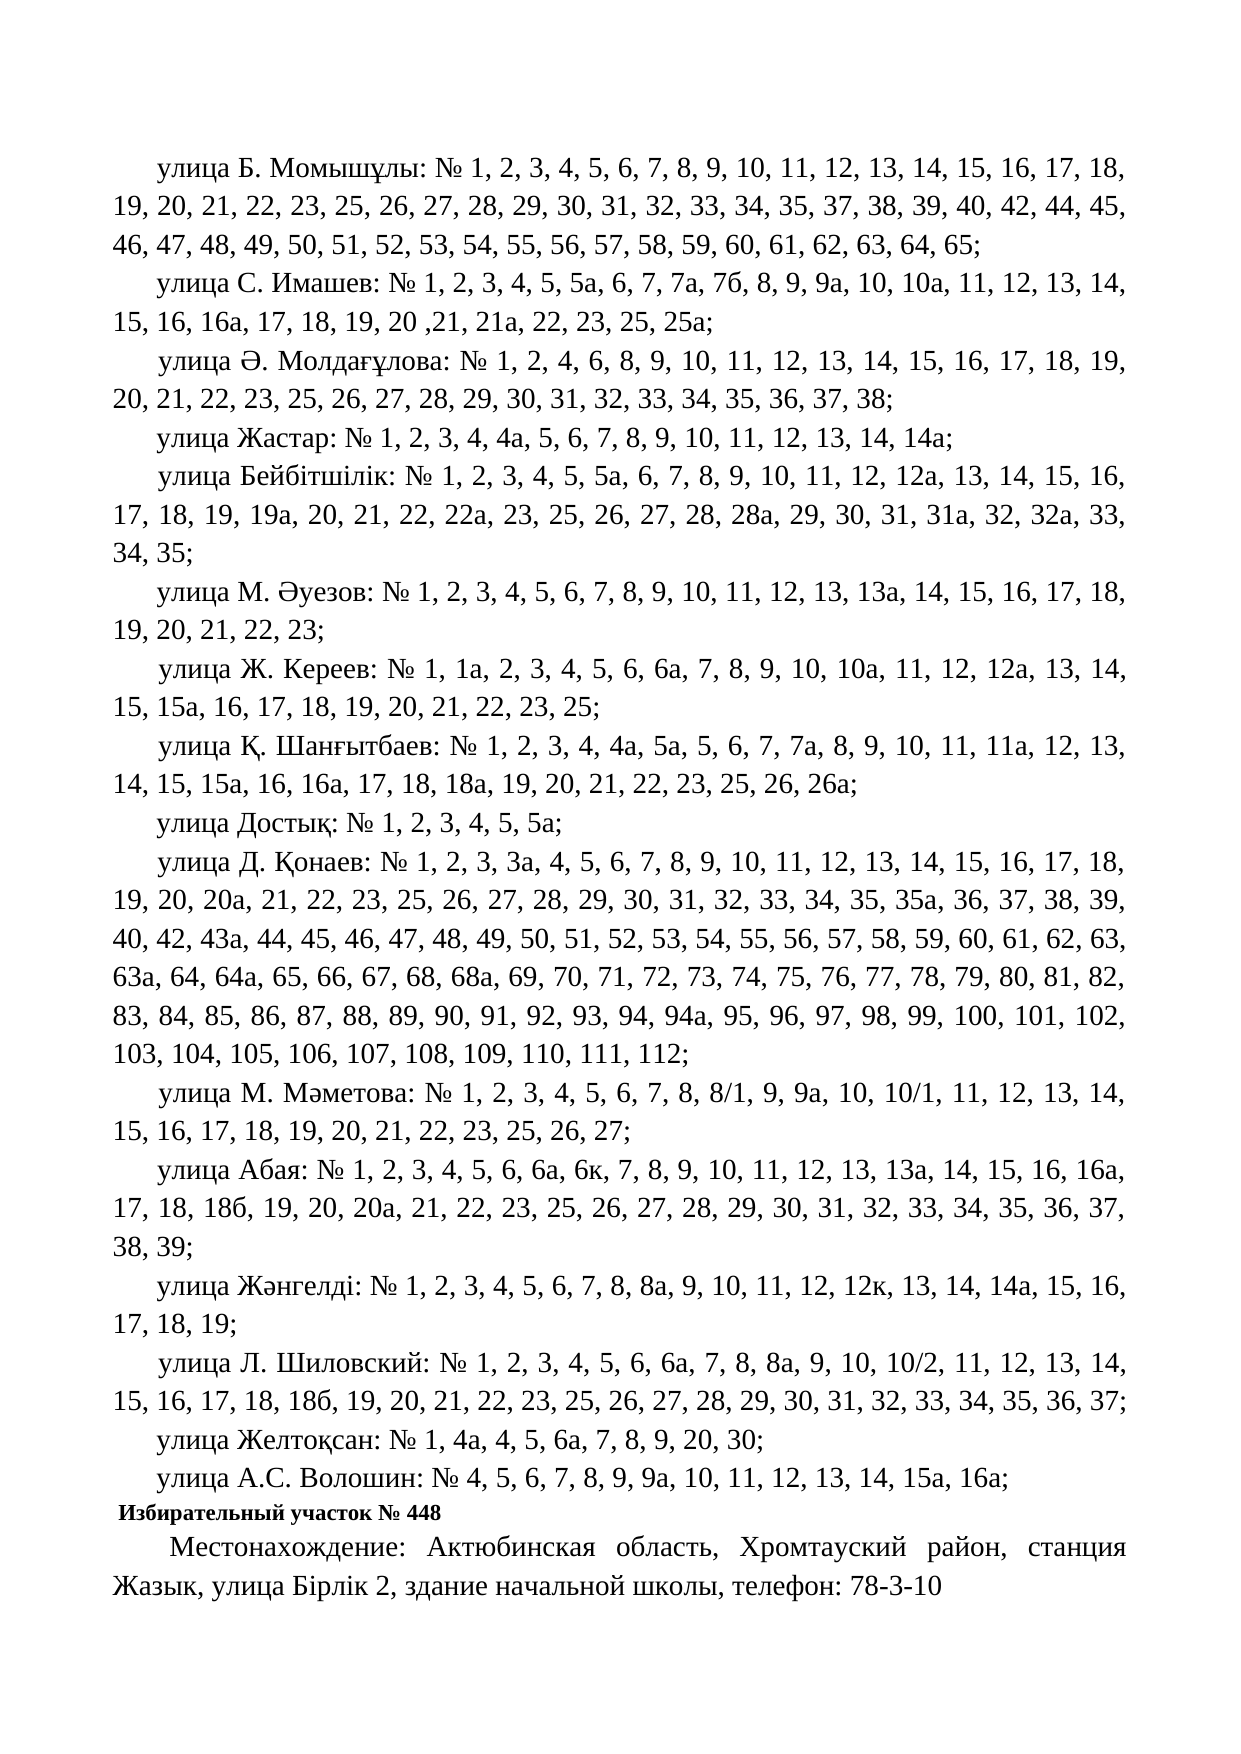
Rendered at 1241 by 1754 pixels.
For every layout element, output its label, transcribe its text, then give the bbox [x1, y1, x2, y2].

text улица А.С. Волошин: № 4, 5, 6, 7, 8, 9, 9а, 10, 11, 12, 13, 14, 15а, 16а; [112, 1460, 1128, 1494]
text улица Л. Шиловский: № 1, 2, 3, 4, 5, 6, 6а, 7, 8, 8а, 9, 10, 10/2, 11, 12, 13, 14, 15, 16, 17, 18, 18б, 19, 20, 21, 22, 23, 25, 26, 27, 28, 29, 30, 31, 32, 33, 34, 35, 36, 37; [112, 1345, 1128, 1417]
text улица С. Имашев: № 1, 2, 3, 4, 5, 5а, 6, 7, 7а, 7б, 8, 9, 9а, 10, 10а, 11, 12, 13, 14, 15, 16, 16а, 17, 18, 19, 20 ,21, 21а, 22, 23, 25, 25а; [112, 266, 1128, 338]
text улица Достық: № 1, 2, 3, 4, 5, 5а; [112, 805, 1128, 839]
text улица Абая: № 1, 2, 3, 4, 5, 6, 6а, 6к, 7, 8, 9, 10, 11, 12, 13, 13а, 14, 15, 16, 16а, 17, 18, 18б, 19, 20, 20а, 21, 22, 23, 25, 26, 27, 28, 29, 30, 31, 32, 33, 34, 35, 36, 37, 38, 39; [112, 1152, 1128, 1263]
text улица Д. Қонаев: № 1, 2, 3, 3а, 4, 5, 6, 7, 8, 9, 10, 11, 12, 13, 14, 15, 16, 17, 18, 19, 20, 20а, 21, 22, 23, 25, 26, 27, 28, 29, 30, 31, 32, 33, 34, 35, 35а, 36, 37, 38, 39, 40, 42, 43а, 44, 45, 46, 47, 48, 49, 50, 51, 52, 53, 54, 55, 56, 57, 58, 59, 60, 61, 62, 63, 63а, 64, 64а, 65, 66, 67, 68, 68а, 69, 70, 71, 72, 73, 74, 75, 76, 77, 78, 79, 80, 81, 82, 83, 84, 85, 86, 87, 88, 89, 90, 91, 92, 93, 94, 94а, 95, 96, 97, 98, 99, 100, 101, 102, 103, 104, 105, 106, 107, 108, 109, 110, 111, 112; [112, 844, 1128, 1070]
text улица Ә. Молдағұлова: № 1, 2, 4, 6, 8, 9, 10, 11, 12, 13, 14, 15, 16, 17, 18, 19, 20, 21, 22, 23, 25, 26, 27, 28, 29, 30, 31, 32, 33, 34, 35, 36, 37, 38; [112, 343, 1128, 415]
text Избирательный участок № 448 [112, 1499, 1128, 1525]
text улица Ж. Кереев: № 1, 1а, 2, 3, 4, 5, 6, 6а, 7, 8, 9, 10, 10а, 11, 12, 12а, 13, 14, 15, 15а, 16, 17, 18, 19, 20, 21, 22, 23, 25; [112, 651, 1128, 723]
text улица М. Мәметова: № 1, 2, 3, 4, 5, 6, 7, 8, 8/1, 9, 9а, 10, 10/1, 11, 12, 13, 14, 15, 16, 17, 18, 19, 20, 21, 22, 23, 25, 26, 27; [112, 1075, 1128, 1147]
text улица Б. Момышұлы: № 1, 2, 3, 4, 5, 6, 7, 8, 9, 10, 11, 12, 13, 14, 15, 16, 17, 18, 19, 20, 21, 22, 23, 25, 26, 27, 28, 29, 30, 31, 32, 33, 34, 35, 37, 38, 39, 40, 42, 44, 45, 46, 47, 48, 49, 50, 51, 52, 53, 54, 55, 56, 57, 58, 59, 60, 61, 62, 63, 64, 65; [112, 150, 1128, 261]
text Местонахождение: Актюбинская область, Хромтауский район, станция Жазык, улица Бірлік 2, здание начальной школы, телефон: 78-3-10 [112, 1529, 1128, 1601]
text улица М. Әуезов: № 1, 2, 3, 4, 5, 6, 7, 8, 9, 10, 11, 12, 13, 13а, 14, 15, 16, 17, 18, 19, 20, 21, 22, 23; [112, 574, 1128, 646]
text улица Желтоқсан: № 1, 4а, 4, 5, 6а, 7, 8, 9, 20, 30; [112, 1422, 1128, 1455]
text улица Жәнгелді: № 1, 2, 3, 4, 5, 6, 7, 8, 8а, 9, 10, 11, 12, 12к, 13, 14, 14а, 15, 16, 17, 18, 19; [112, 1268, 1128, 1340]
text улица Жастар: № 1, 2, 3, 4, 4а, 5, 6, 7, 8, 9, 10, 11, 12, 13, 14, 14а; [112, 420, 1128, 453]
text улица Бейбітшілік: № 1, 2, 3, 4, 5, 5а, 6, 7, 8, 9, 10, 11, 12, 12а, 13, 14, 15, 16, 17, 18, 19, 19а, 20, 21, 22, 22а, 23, 25, 26, 27, 28, 28а, 29, 30, 31, 31а, 32, 32а, 33, 34, 35; [112, 458, 1128, 569]
text улица Қ. Шанғытбаев: № 1, 2, 3, 4, 4а, 5а, 5, 6, 7, 7а, 8, 9, 10, 11, 11а, 12, 13, 14, 15, 15а, 16, 16а, 17, 18, 18а, 19, 20, 21, 22, 23, 25, 26, 26а; [112, 728, 1128, 800]
